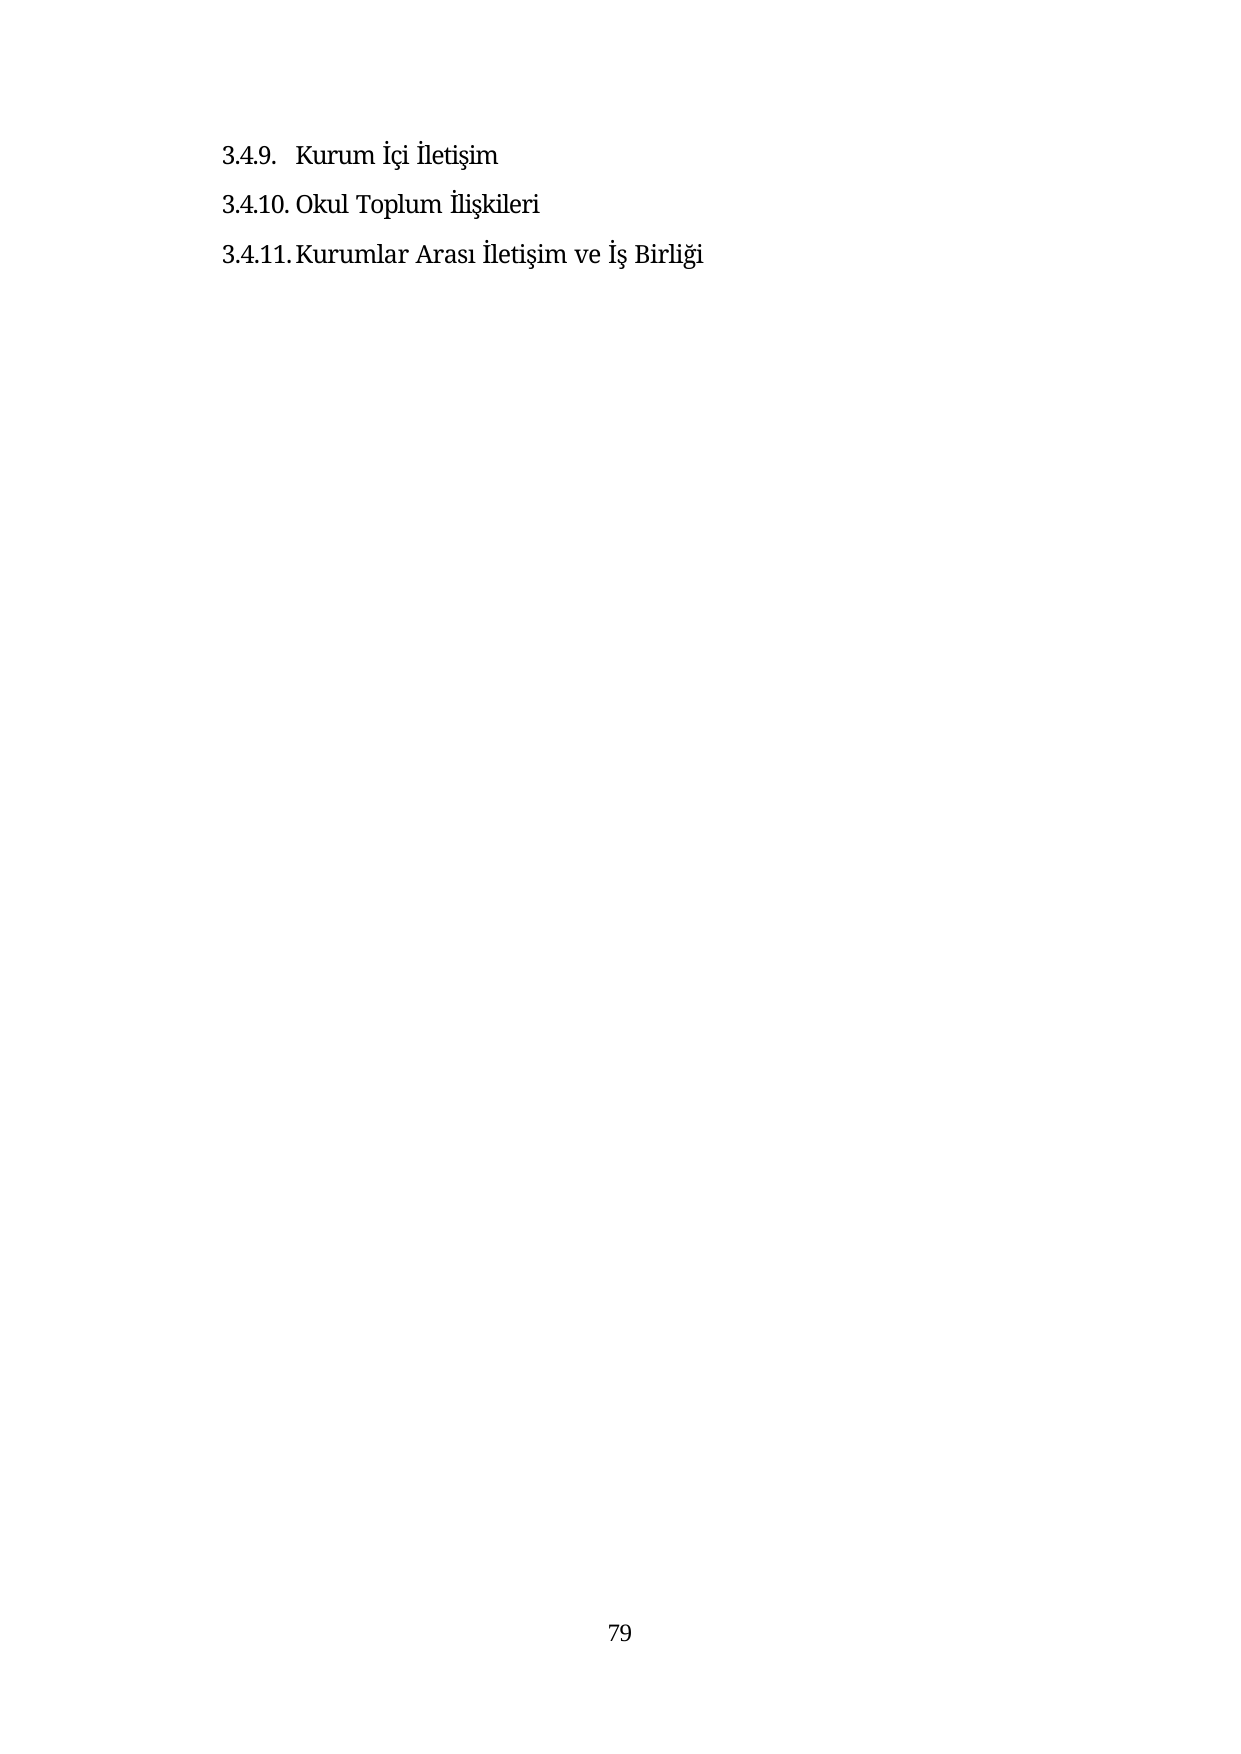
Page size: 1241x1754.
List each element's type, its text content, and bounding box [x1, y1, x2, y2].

list Kurumlar Arası İletişim ve İş Birliği [221, 237, 1198, 271]
list Okul Toplum İlişkileri [221, 187, 1198, 221]
list Kurum İçi İletişim [221, 137, 1198, 172]
